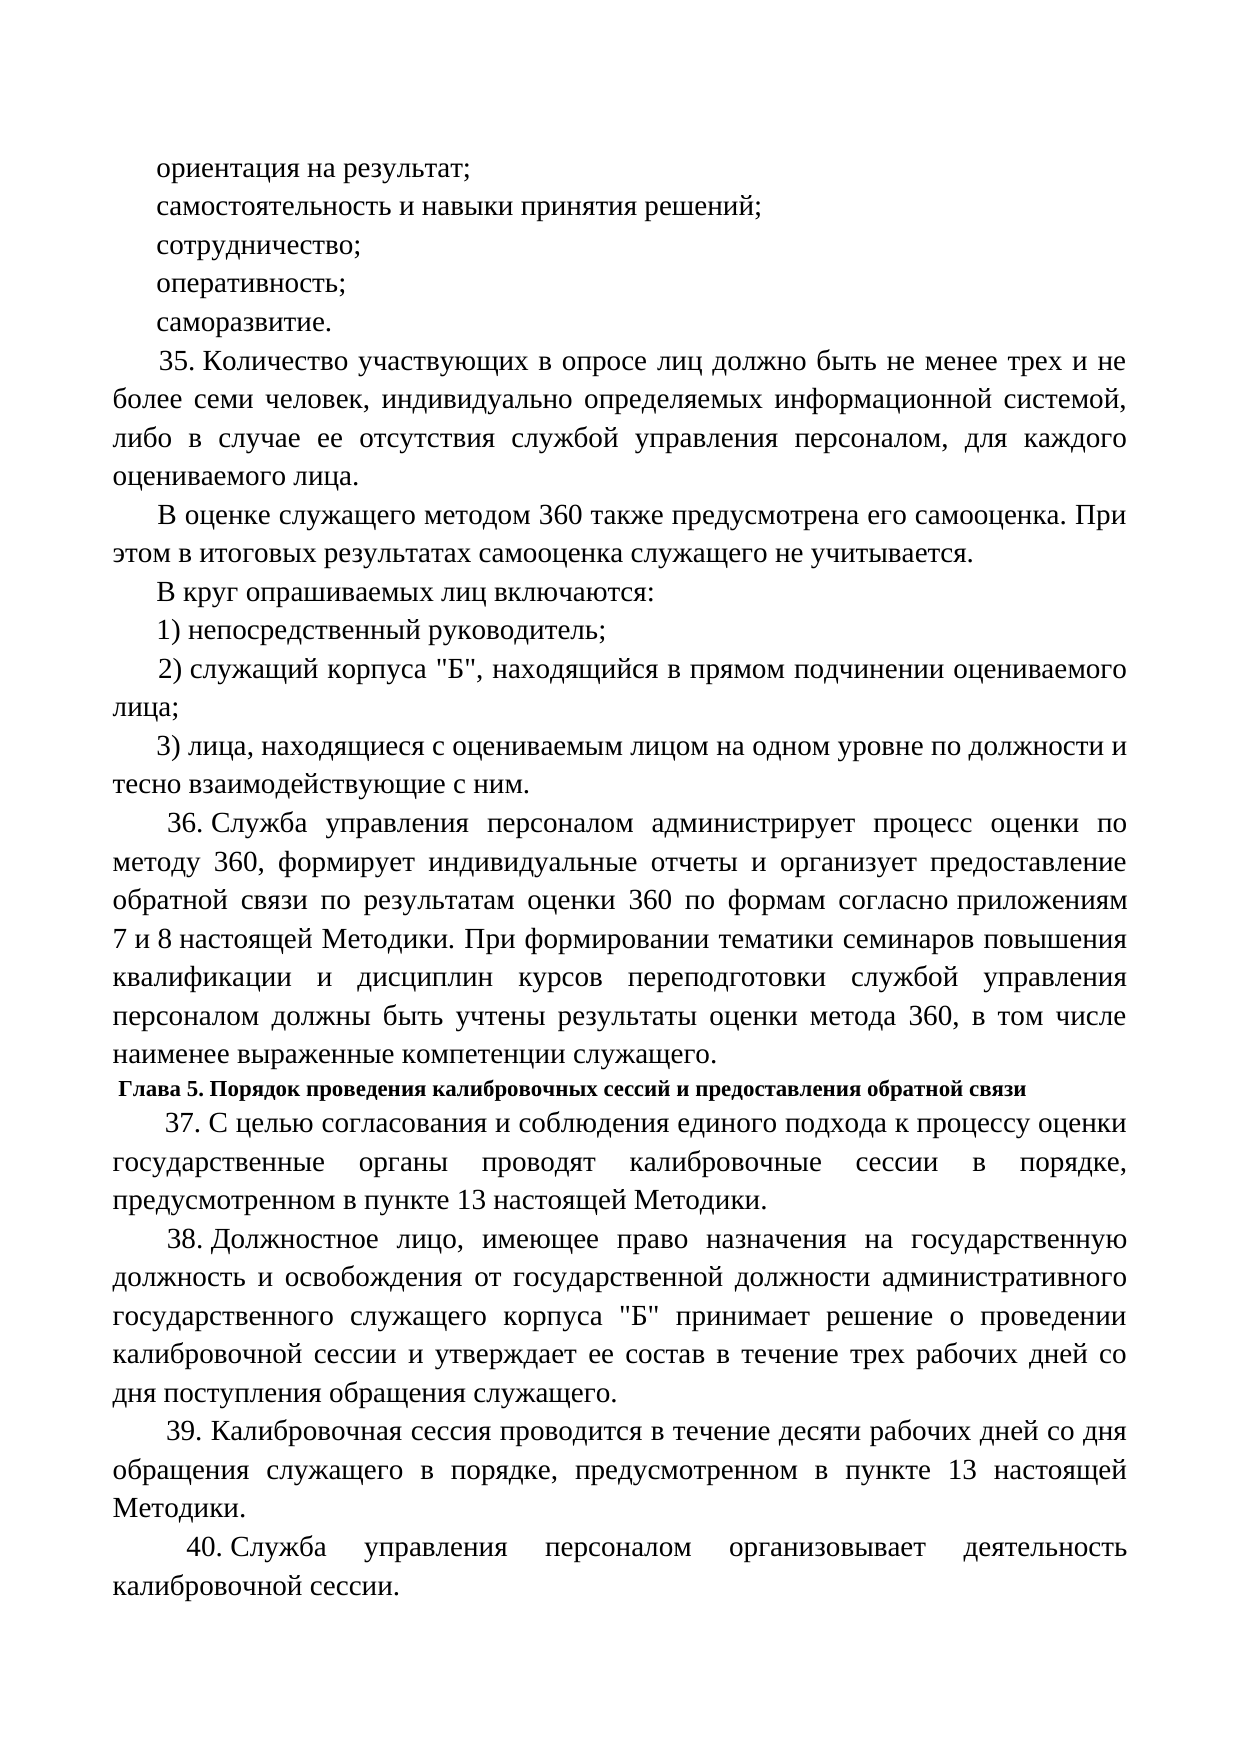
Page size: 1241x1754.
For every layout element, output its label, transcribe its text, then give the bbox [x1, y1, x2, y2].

text 39. Калибровочная сессия проводится в течение десяти рабочих дней со дня обращения служащего в порядке, предусмотренном в пункте 13 настоящей Методики. [112, 1413, 1128, 1524]
text В круг опрашиваемых лиц включаются: [112, 574, 1128, 607]
text В оценке служащего методом 360 также предусмотрена его самооценка. При этом в итоговых результатах самооценка служащего не учитывается. [112, 497, 1128, 569]
text 2) служащий корпуса "Б", находящийся в прямом подчинении оцениваемого лица; [112, 651, 1128, 723]
text сотрудничество; [112, 227, 1128, 261]
text самостоятельность и навыки принятия решений; [112, 188, 1128, 222]
text 36. Служба управления персоналом администрирует процесс оценки по методу 360, формирует индивидуальные отчеты и организует предоставление обратной связи по результатам оценки 360 по формам согласно приложениям 7 и 8 настоящей Методики. При формировании тематики семинаров повышения квалификации и дисциплин курсов переподготовки службой управления персоналом должны быть учтены результаты оценки метода 360, в том числе наименее выраженные компетенции служащего. [112, 805, 1128, 1070]
text саморазвитие. [112, 304, 1128, 338]
text 1) непосредственный руководитель; [112, 612, 1128, 646]
text оперативность; [112, 266, 1128, 299]
text 38. Должностное лицо, имеющее право назначения на государственную должность и освобождения от государственной должности административного государственного служащего корпуса "Б" принимает решение о проведении калибровочной сессии и утверждает ее состав в течение трех рабочих дней со дня поступления обращения служащего. [112, 1221, 1128, 1408]
text 3) лица, находящиеся с оцениваемым лицом на одном уровне по должности и тесно взаимодействующие с ним. [112, 728, 1128, 800]
text ориентация на результат; [112, 150, 1128, 183]
text 40. Служба управления персоналом организовывает деятельность калибровочной сессии. [112, 1529, 1128, 1601]
text 37. С целью согласования и соблюдения единого подхода к процессу оценки государственные органы проводят калибровочные сессии в порядке, предусмотренном в пункте 13 настоящей Методики. [112, 1105, 1128, 1216]
text Глава 5. Порядок проведения калибровочных сессий и предоставления обратной связи [112, 1075, 1128, 1101]
text 35. Количество участвующих в опросе лиц должно быть не менее трех и не более семи человек, индивидуально определяемых информационной системой, либо в случае ее отсутствия службой управления персоналом, для каждого оцениваемого лица. [112, 343, 1128, 492]
